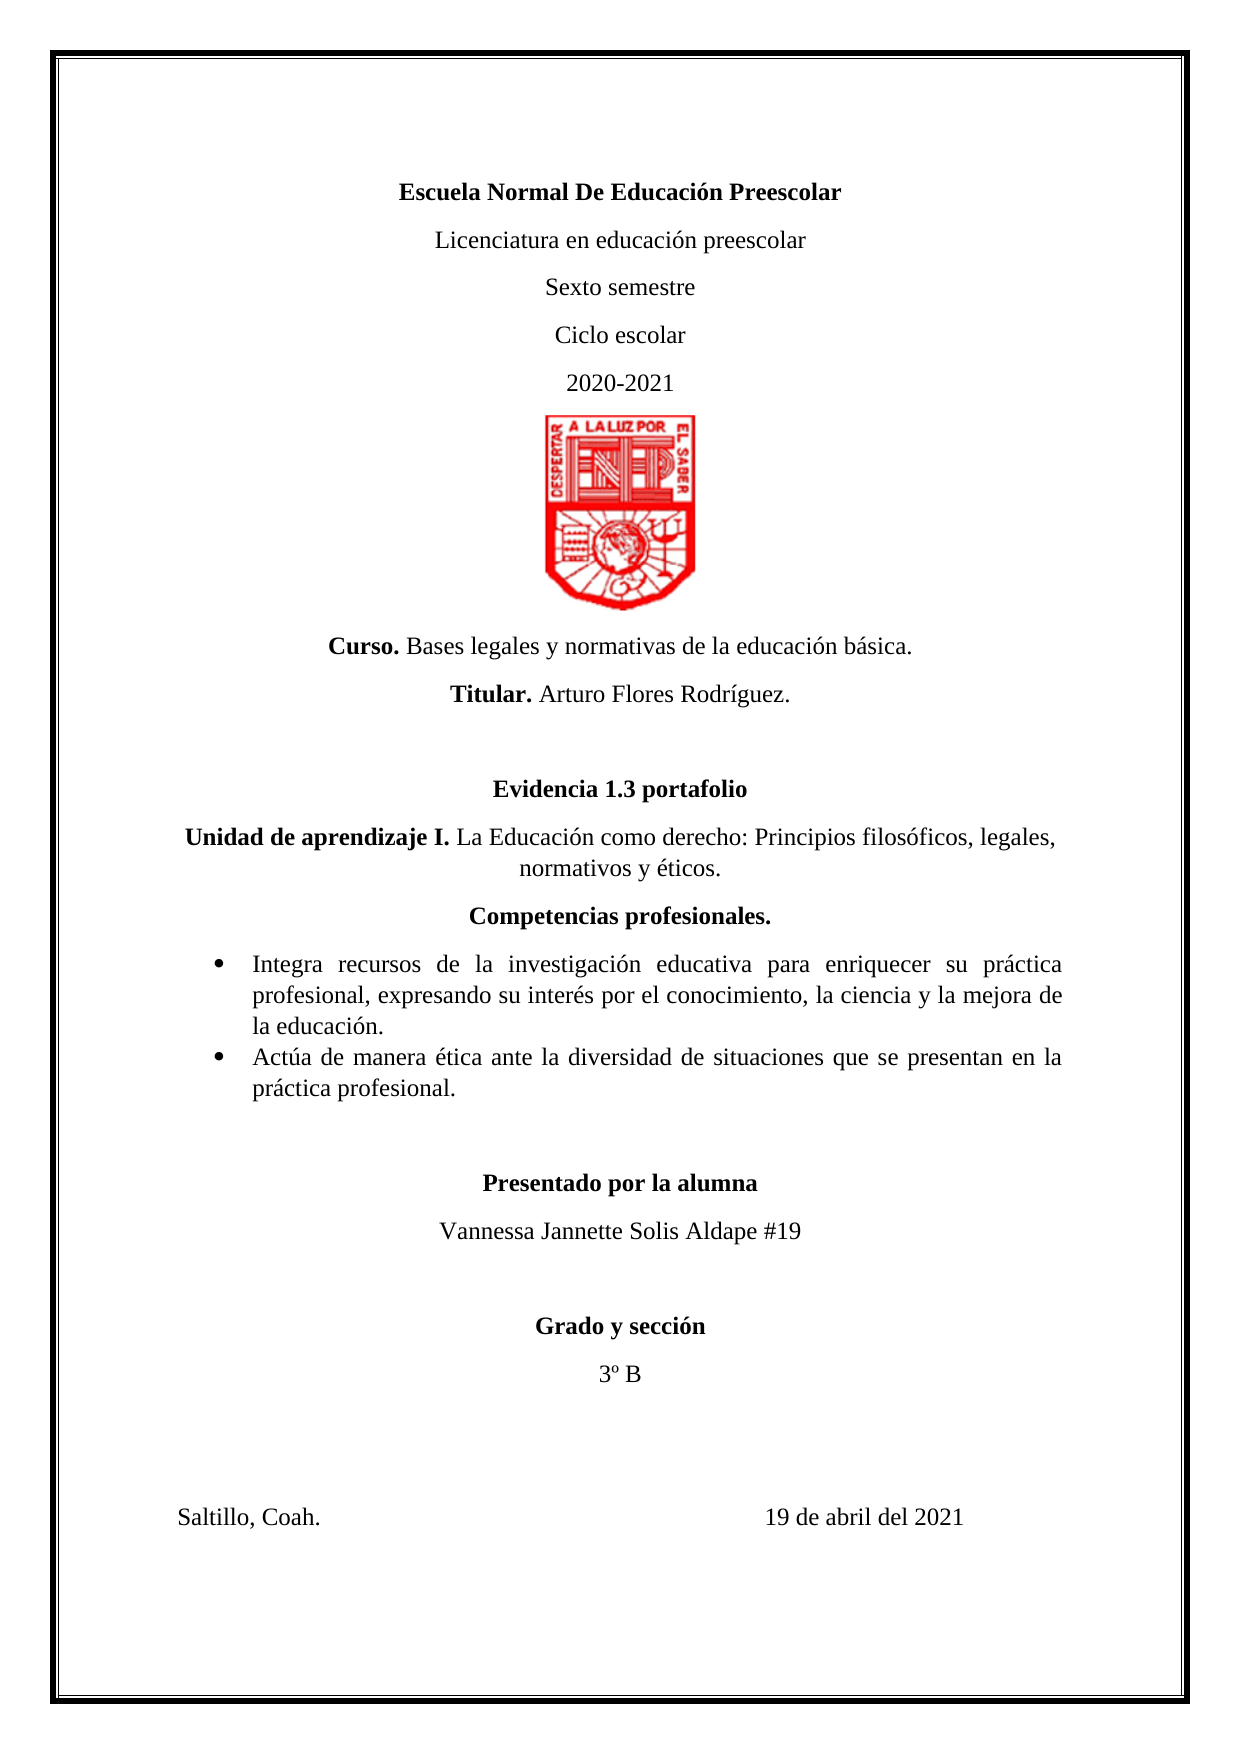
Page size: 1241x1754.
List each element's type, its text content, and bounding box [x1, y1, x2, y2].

text Saltillo, Coah. 19 de abril del 2021 [177, 1502, 1063, 1531]
text Licenciatura en educación preescolar [177, 225, 1063, 253]
text Vannessa Jannette Solis Aldape #19 [177, 1216, 1063, 1245]
list Integra recursos de la investigación educativa para enriquecer su práctica profesional, expresando su interés por el conocimiento, la ciencia y la mejora de la educación. [214, 949, 1063, 1039]
text Ciclo escolar [177, 320, 1063, 349]
text Unidad de aprendizaje I. La Educación como derecho: Principios filosóficos, legales, normativos y éticos. [177, 822, 1063, 882]
text Sexto semestre [177, 272, 1063, 301]
picture [544, 415, 696, 613]
text 2020-2021 [177, 368, 1063, 397]
text Grado y sección [177, 1311, 1063, 1340]
text Curso. Bases legales y normativas de la educación básica. [177, 631, 1063, 660]
text Escuela Normal De Educación Preescolar [177, 177, 1063, 206]
text Competencias profesionales. [177, 901, 1063, 930]
text Titular. Arturo Flores Rodríguez. [177, 679, 1063, 708]
text Evidencia 1.3 portafolio [177, 774, 1063, 803]
list Actúa de manera ética ante la diversidad de situaciones que se presentan en la práctica profesional. [214, 1042, 1063, 1102]
text Presentado por la alumna [177, 1168, 1063, 1197]
text 3º B [177, 1359, 1063, 1388]
